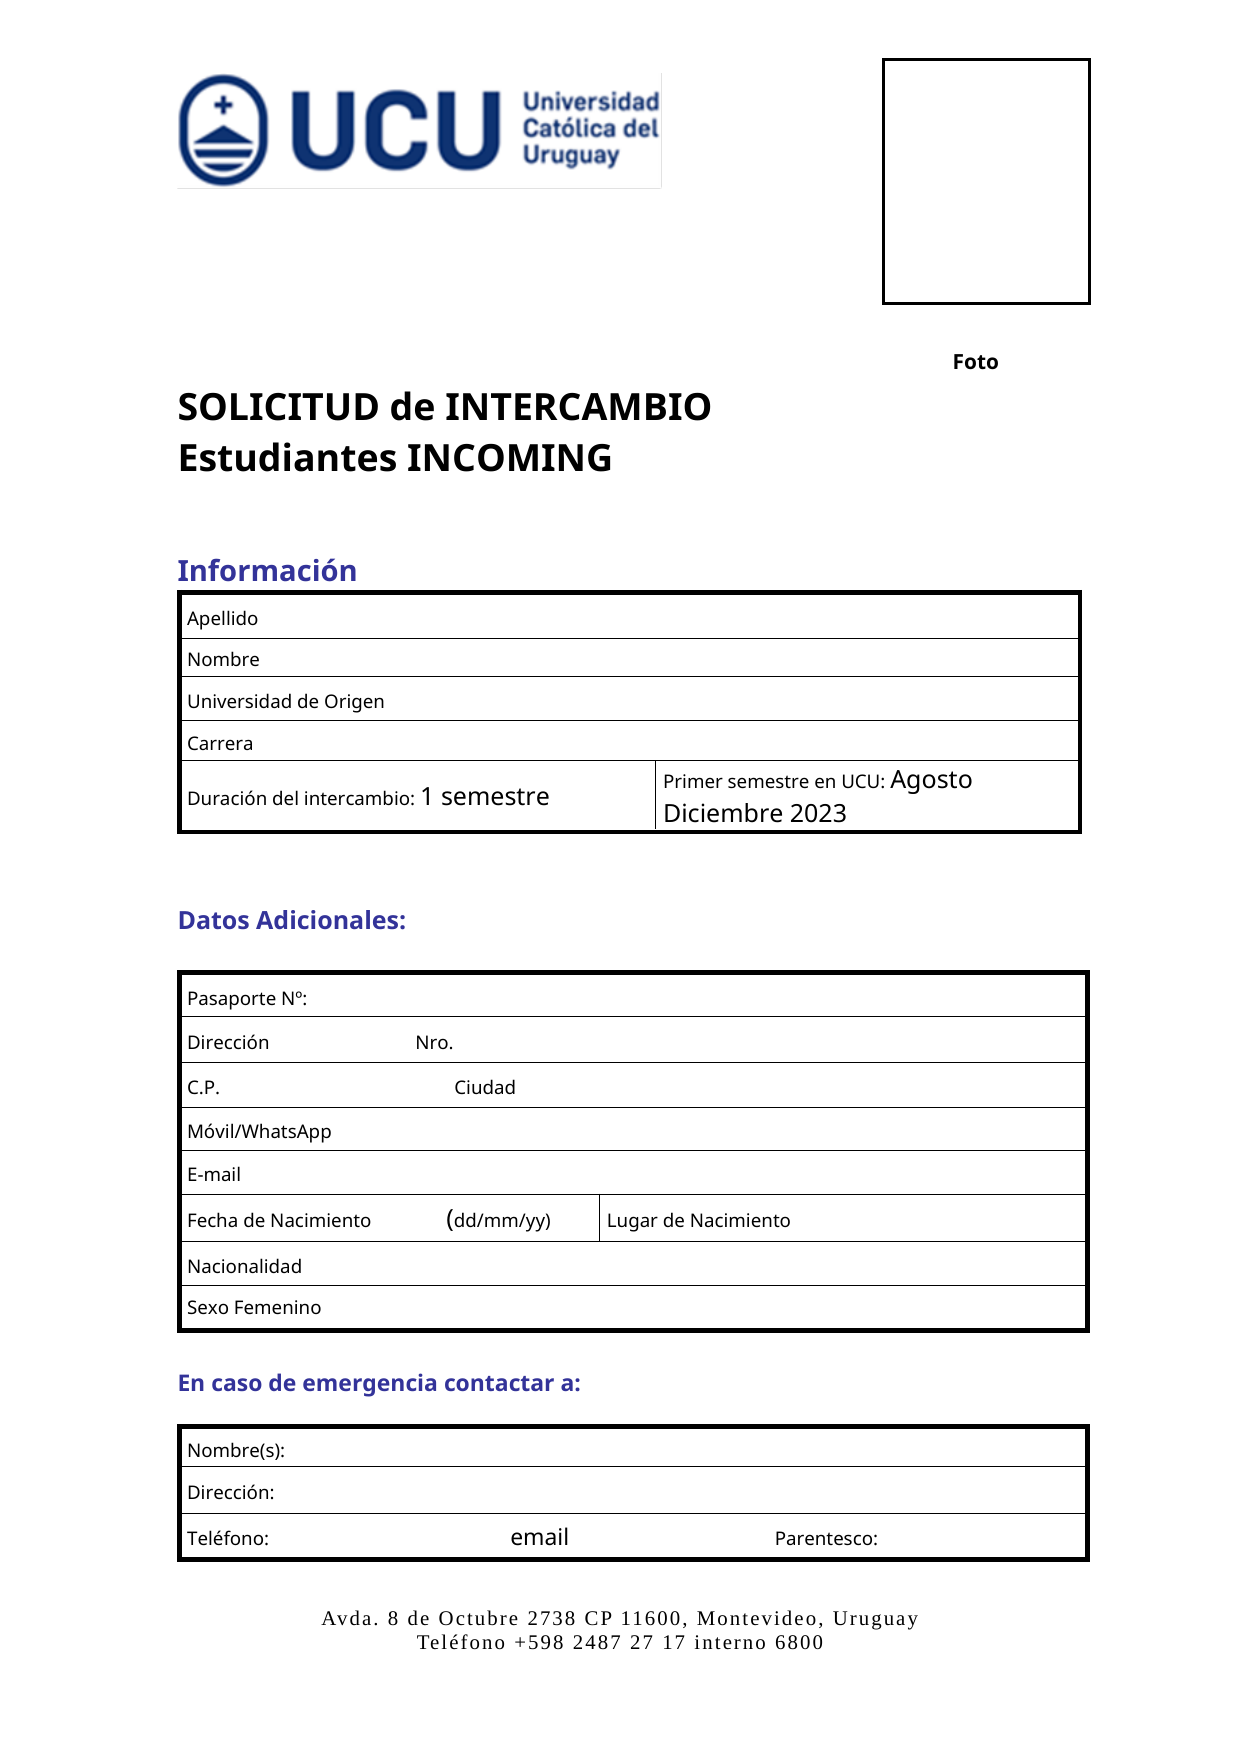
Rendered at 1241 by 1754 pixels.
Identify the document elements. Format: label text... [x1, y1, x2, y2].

table_cell Sexo [182, 1286, 1085, 1328]
table_cell Primer semestre en UCU: [656, 761, 1078, 829]
table_cell Carrera [182, 721, 1078, 760]
table_cell Teléfono: email Parentesco: [182, 1514, 1085, 1557]
table_cell Duración del intercambio: [182, 761, 655, 829]
subtitle En caso de emergencia contactar a: [177, 1367, 1063, 1398]
table_cell C.P. Ciudad [182, 1063, 1085, 1107]
table_cell Móvil/WhatsApp [182, 1108, 1085, 1149]
table_cell E-mail [182, 1151, 1085, 1193]
table_cell Lugar de Nacimiento [600, 1195, 1085, 1241]
table_cell Nombre [182, 639, 1078, 676]
table_cell Fecha de Nacimiento (dd/mm/yy) [182, 1195, 599, 1241]
table_cell Nacionalidad [182, 1242, 1085, 1285]
text SOLICITUD de INTERCAMBIO [177, 343, 1063, 431]
text Datos Adicionales: [177, 902, 1063, 936]
table_cell Dirección Nro. [182, 1017, 1085, 1062]
text Estudiantes INCOMING [177, 431, 1063, 482]
picture [177, 73, 663, 190]
table_header Pasaporte Nº: [182, 975, 1085, 1016]
table_cell Universidad de Origen [182, 677, 1078, 720]
table_cell Dirección: [182, 1467, 1085, 1513]
subtitle Información [177, 550, 1063, 590]
table_header Nombre(s): [182, 1429, 1085, 1466]
table_header Apellido [182, 595, 1078, 638]
